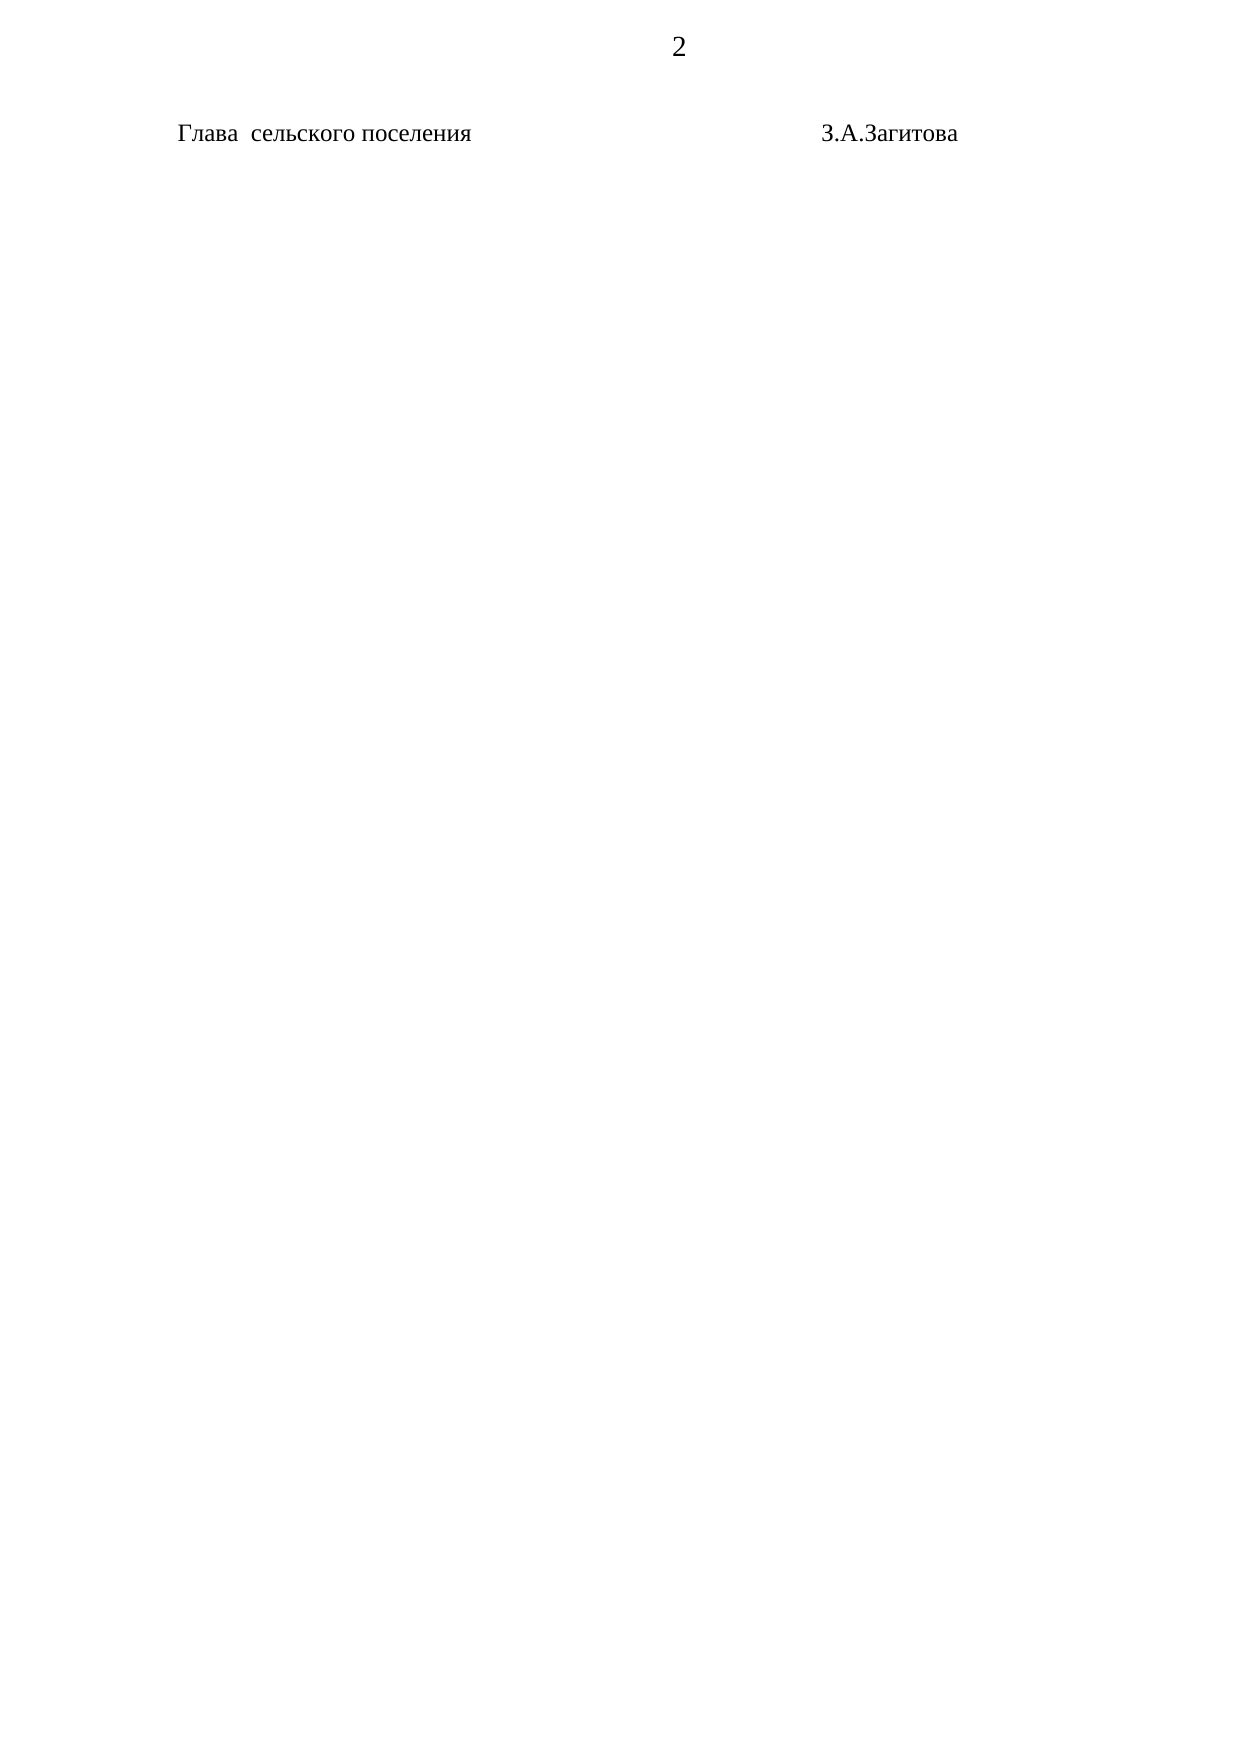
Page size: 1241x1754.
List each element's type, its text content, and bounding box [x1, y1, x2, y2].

text Глава сельского поселения З.А.Загитова [177, 118, 1181, 147]
